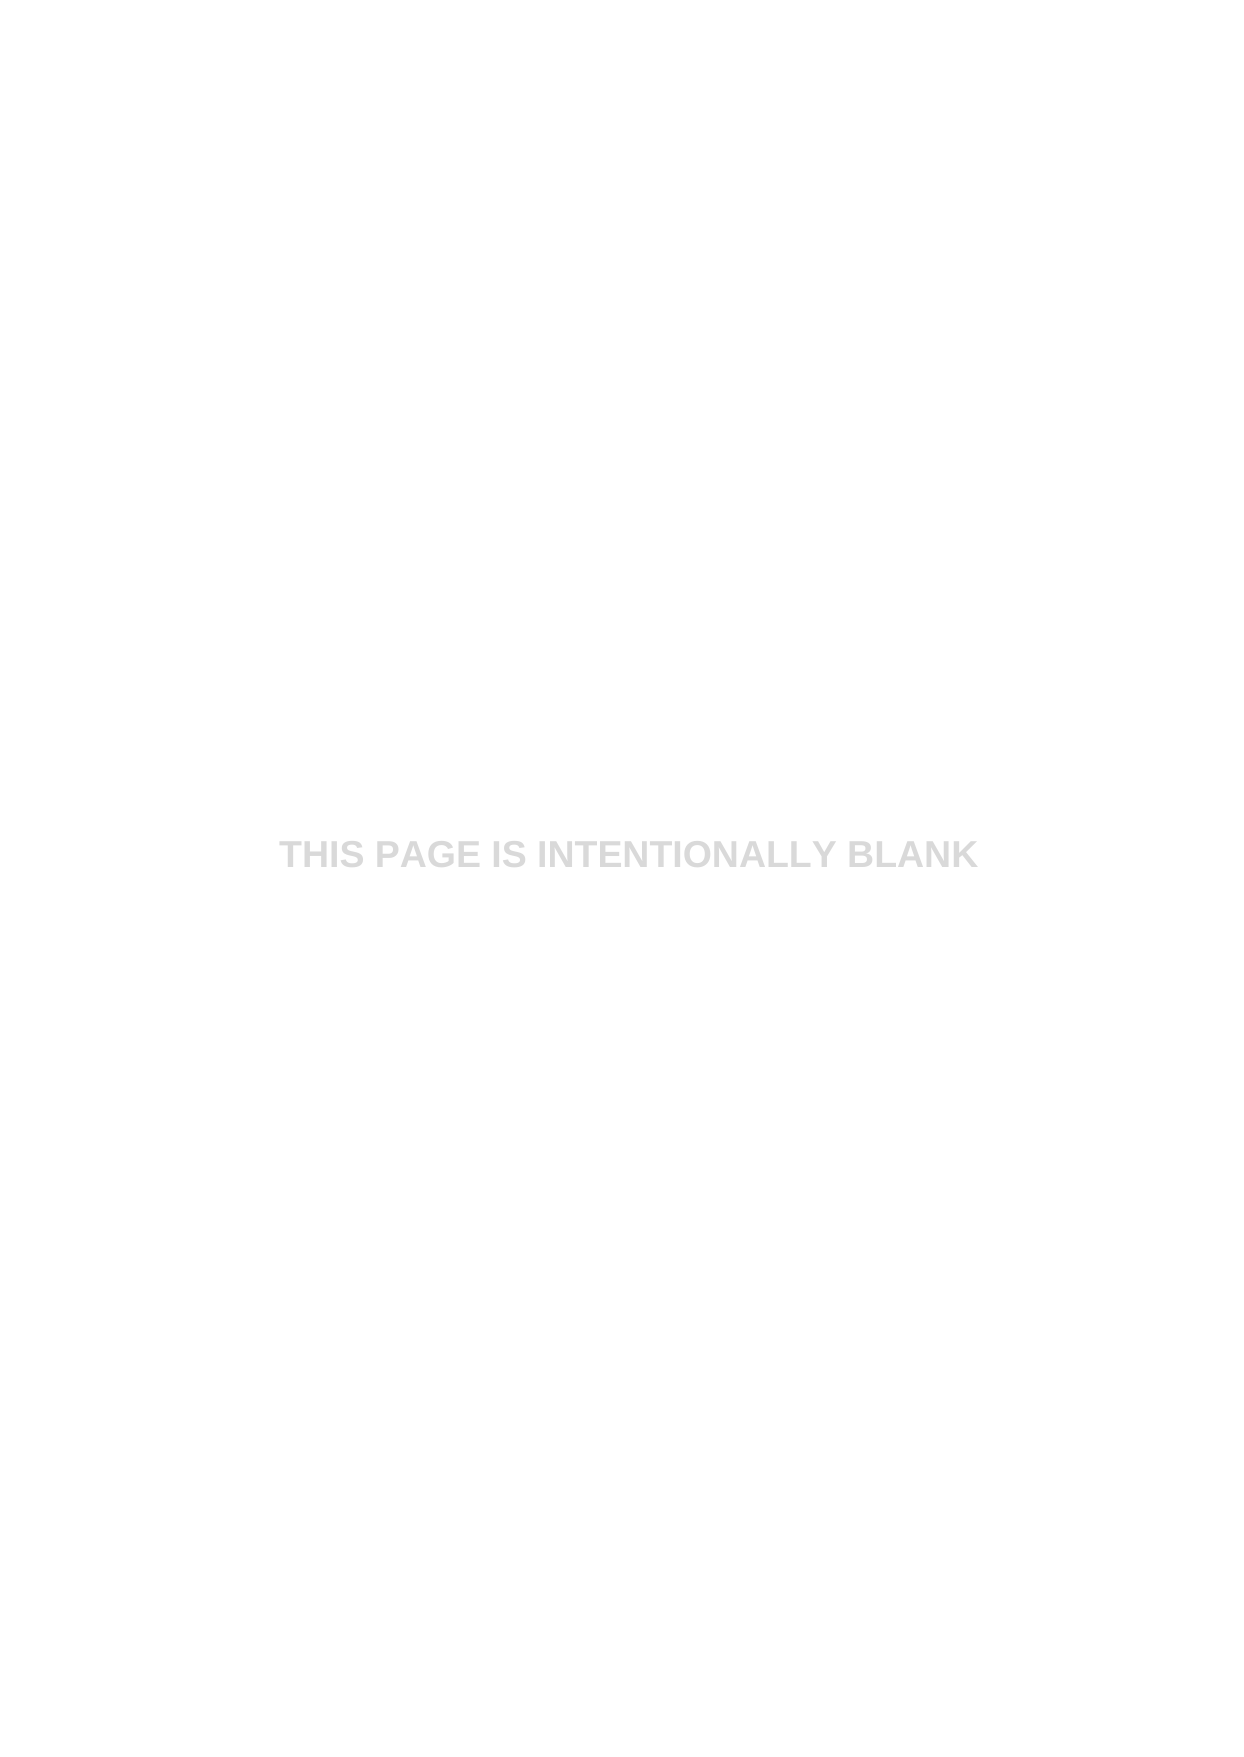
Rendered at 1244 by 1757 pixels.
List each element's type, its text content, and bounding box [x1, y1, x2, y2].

text THIS PAGE IS INTENTIONALLY BLANK [162, 832, 1096, 876]
